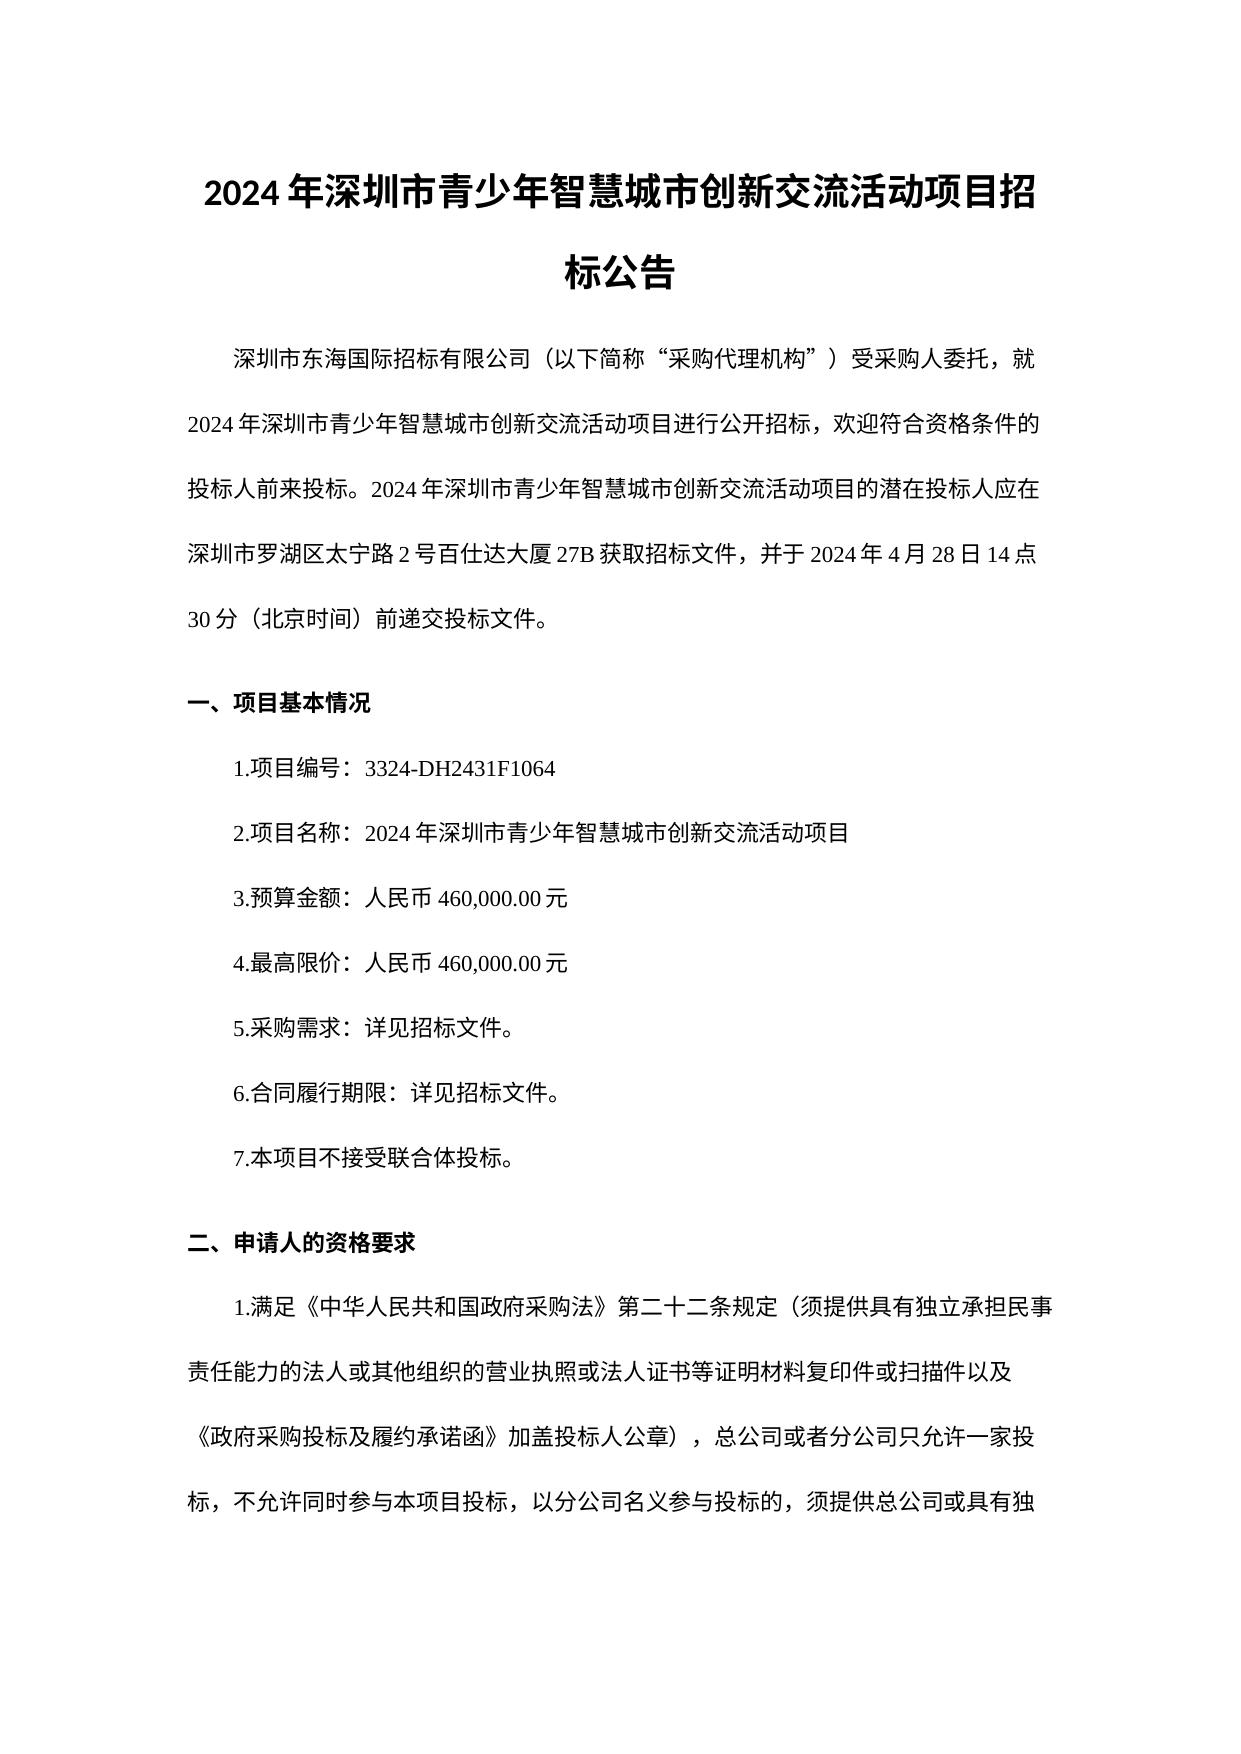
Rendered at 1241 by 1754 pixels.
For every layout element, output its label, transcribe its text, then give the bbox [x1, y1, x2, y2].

text 7.本项目不接受联合体投标。 [187, 1124, 1053, 1189]
text 深圳市东海国际招标有限公司（以下简称“采购代理机构”）受采购人委托，就2024年深圳市青少年智慧城市创新交流活动项目进行公开招标，欢迎符合资格条件的投标人前来投标。2024年深圳市青少年智慧城市创新交流活动项目的潜在投标人应在深圳市罗湖区太宁路2号百仕达大厦27B获取招标文件，并于2024年4月28日14点30分（北京时间）前递交投标文件。 [187, 325, 1053, 650]
text 一、项目基本情况 [187, 681, 1053, 718]
text 5.采购需求：详见招标文件。 [187, 994, 1053, 1059]
text 1.项目编号：3324-DH2431F1064 [187, 734, 1053, 799]
text 4.最高限价：人民币460,000.00元 [187, 929, 1053, 994]
text 2024年深圳市青少年智慧城市创新交流活动项目招标公告 [187, 162, 1053, 298]
text 2.项目名称：2024年深圳市青少年智慧城市创新交流活动项目 [187, 799, 1053, 864]
text 6.合同履行期限：详见招标文件。 [187, 1059, 1053, 1124]
text 3.预算金额：人民币460,000.00元 [187, 864, 1053, 929]
text 二、申请人的资格要求 [187, 1220, 1053, 1258]
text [187, 1273, 1053, 1533]
